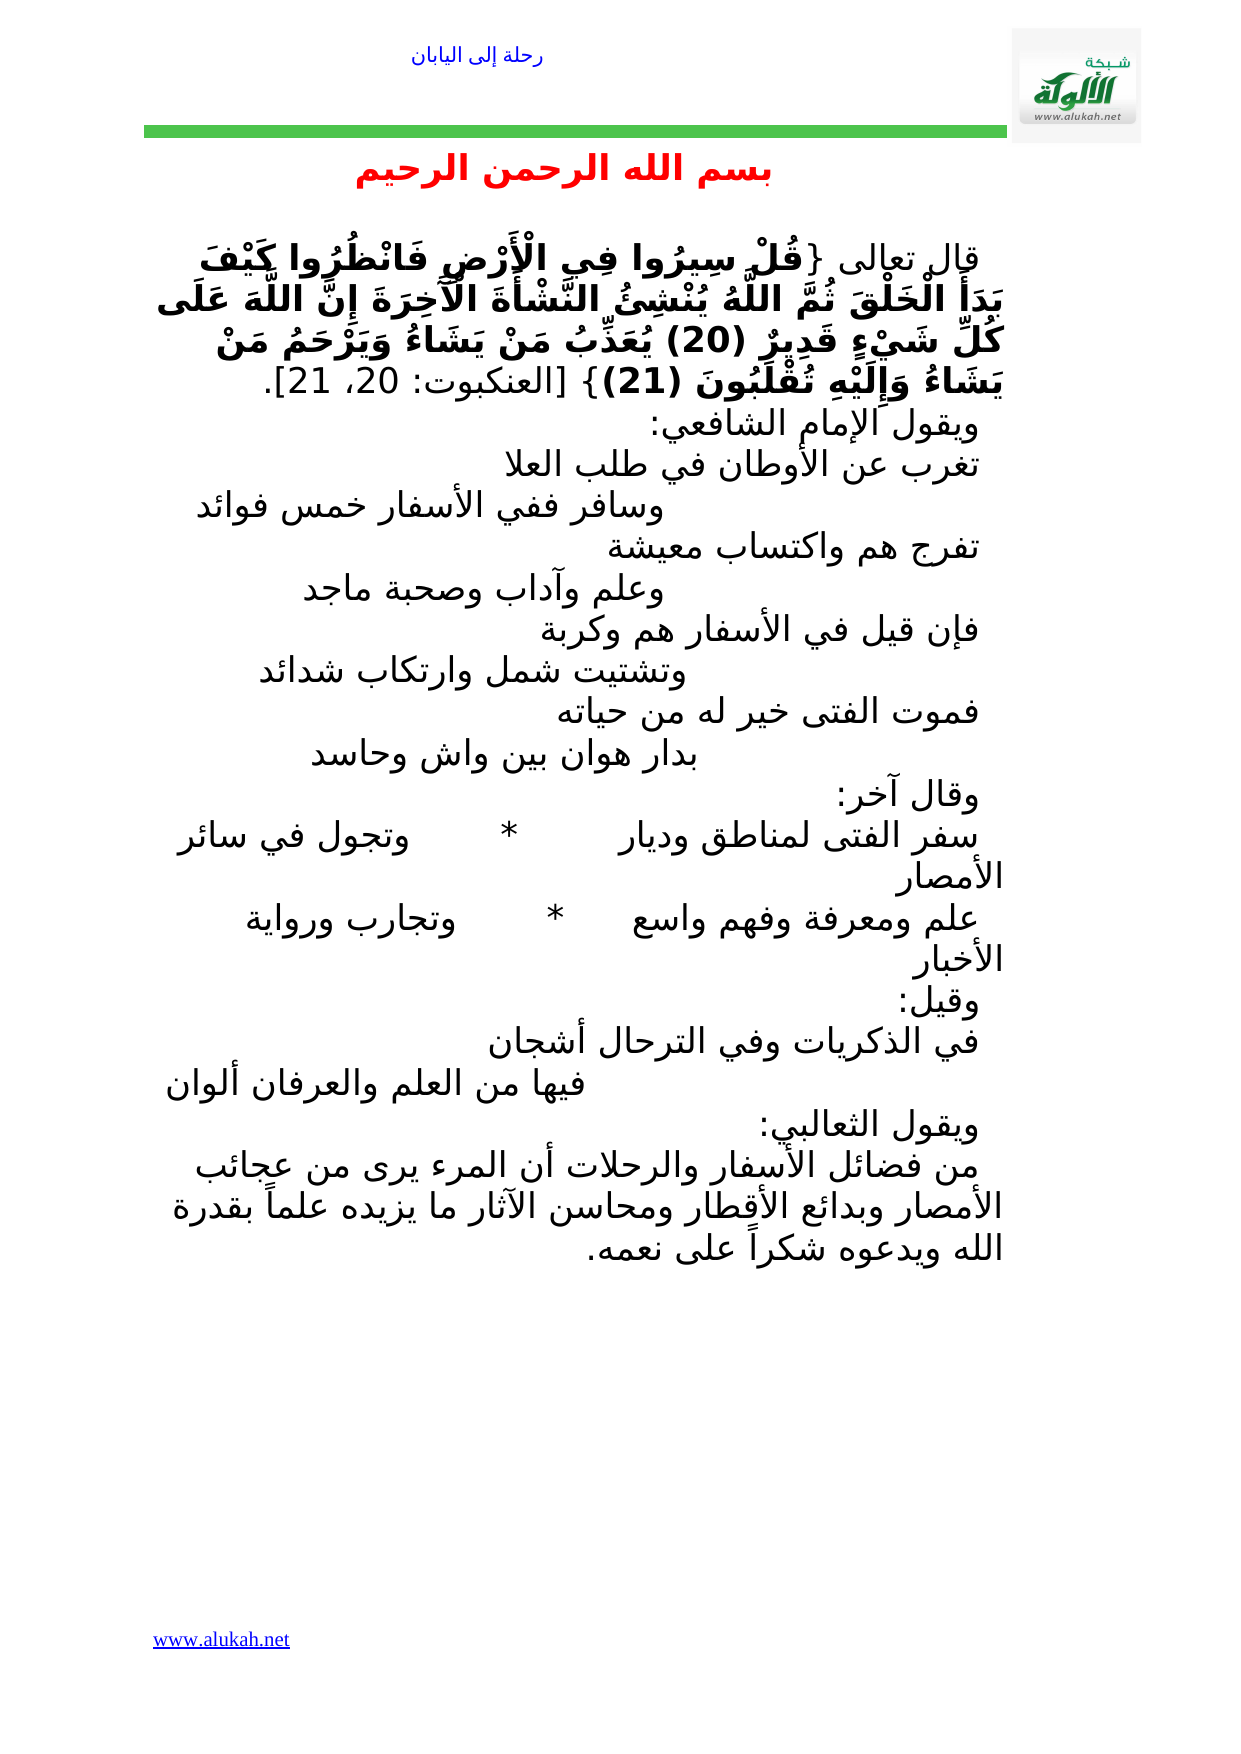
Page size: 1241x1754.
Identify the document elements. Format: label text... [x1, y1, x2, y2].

text فإن قيل في الأسفار هم وكربة [148, 608, 1004, 650]
text بدار هوان بين واش وحاسد [148, 732, 1004, 773]
text وسافر ففي الأسفار خمس فوائد [148, 485, 1004, 526]
subtitle بسم الله الرحمن الرحيم [148, 148, 1004, 189]
text فيها من العلم والعرفان ألوان [148, 1062, 1004, 1103]
text ويقول الإمام الشافعي: [148, 402, 1004, 443]
text تغرب عن الأوطان في طلب العلا [148, 443, 1004, 485]
text سفر الفتى لمناطق وديار * وتجول في سائر الأمصار [148, 815, 1004, 897]
text قال تعالى {قُلْ سِيرُوا فِي الْأَرْضِ فَانْظُرُوا كَيْفَ بَدَأَ الْخَلْقَ ثُمَّ اللَّهُ يُنْشِئُ النَّشْأَةَ الْآَخِرَةَ إِنَّ اللَّهَ عَلَى كُلِّ شَيْءٍ قَدِيرٌ (20) يُعَذِّبُ مَنْ يَشَاءُ وَيَرْحَمُ مَنْ يَشَاءُ وَإِلَيْهِ تُقْلَبُونَ (21)} [العنكبوت: 20، 21]. [148, 237, 1004, 402]
text وقيل: [148, 980, 1004, 1021]
text في الذكريات وفي الترحال أشجان [148, 1021, 1004, 1062]
text ويقول الثعالبي: [148, 1103, 1004, 1145]
text وتشتيت شمل وارتكاب شدائد [148, 650, 1004, 691]
text فموت الفتى خير له من حياته [148, 691, 1004, 732]
text تفرج هم واكتساب معيشة [148, 526, 1004, 567]
text علم ومعرفة وفهم واسع * وتجارب ورواية الأخبار [148, 897, 1004, 980]
text من فضائل الأسفار والرحلات أن المرء يرى من عجائب الأمصار وبدائع الأقطار ومحاسن الآثار ما يزيده علماً بقدرة الله ويدعوه شكراً على نعمه. [148, 1145, 1004, 1268]
text وقال آخر: [148, 773, 1004, 815]
text وعلم وآداب وصحبة ماجد [148, 567, 1004, 608]
